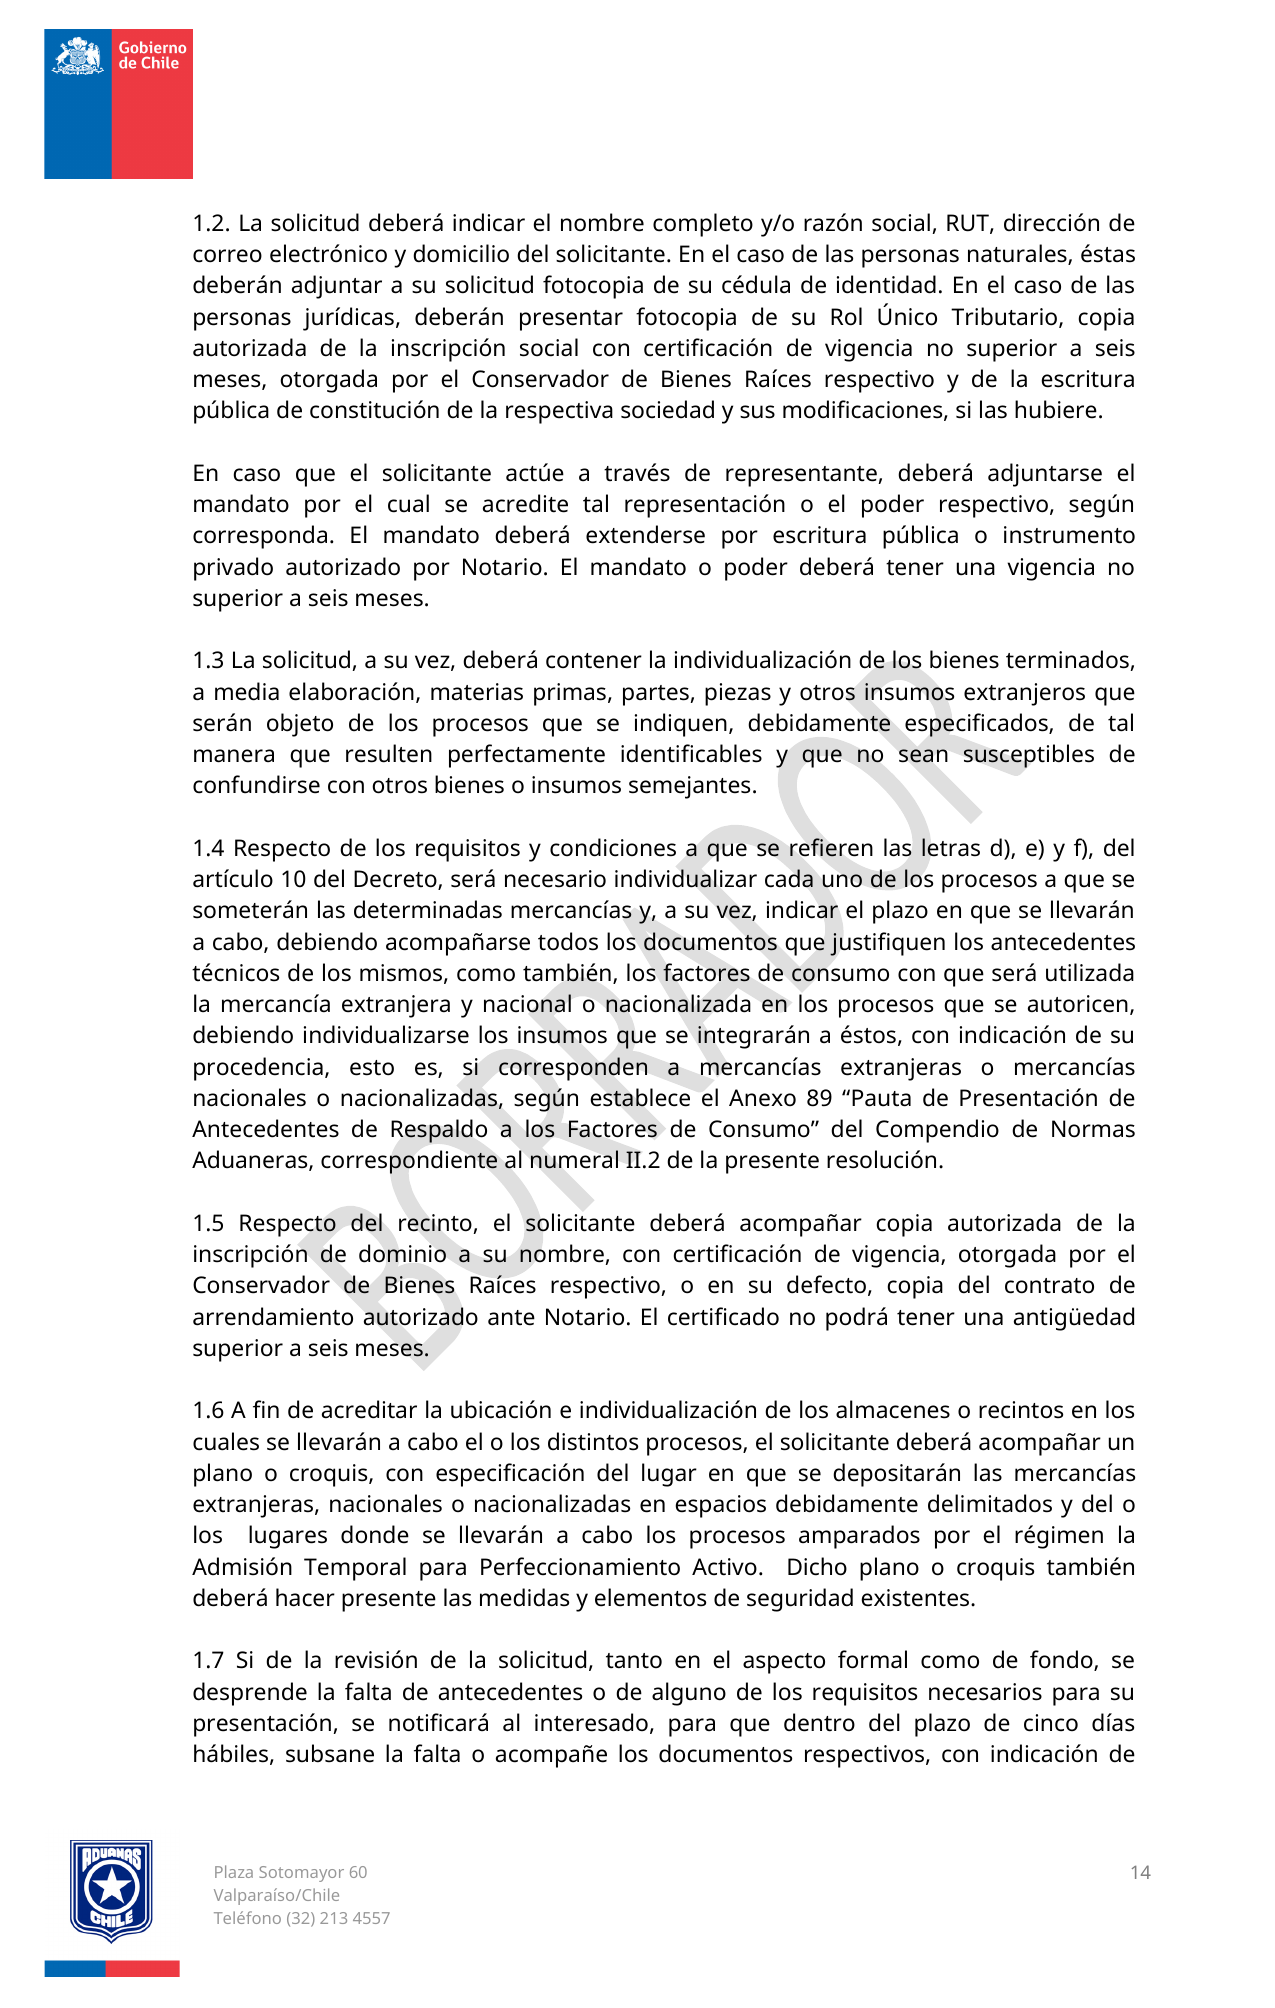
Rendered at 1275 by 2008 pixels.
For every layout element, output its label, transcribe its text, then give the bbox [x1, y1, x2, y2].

text 1.3 La solicitud, a su vez, deberá contener la individualización de los bienes terminados, a media elaboración, materias primas, partes, piezas y otros insumos extranjeros que serán objeto de los procesos que se indiquen, debidamente especificados, de tal manera que resulten perfectamente identificables y que no sean susceptibles de confundirse con otros bienes o insumos semejantes. [192, 644, 1137, 801]
text 1.2. La solicitud deberá indicar el nombre completo y/o razón social, RUT, dirección de correo electrónico y domicilio del solicitante. En el caso de las personas naturales, éstas deberán adjuntar a su solicitud fotocopia de su cédula de identidad. En el caso de las personas jurídicas, deberán presentar fotocopia de su Rol Único Tributario, copia autorizada de la inscripción social con certificación de vigencia no superior a seis meses, otorgada por el Conservador de Bienes Raíces respectivo y de la escritura pública de constitución de la respectiva sociedad y sus modificaciones, si las hubiere. [192, 207, 1137, 426]
text En caso que el solicitante actúe a través de representante, deberá adjuntarse el mandato por el cual se acredite tal representación o el poder respectivo, según corresponda. El mandato deberá extenderse por escritura pública o instrumento privado autorizado por Notario. El mandato o poder deberá tener una vigencia no superior a seis meses. [192, 457, 1137, 613]
picture [44, 29, 193, 179]
text 1.5 Respecto del recinto, el solicitante deberá acompañar copia autorizada de la inscripción de dominio a su nombre, con certificación de vigencia, otorgada por el Conservador de Bienes Raíces respectivo, o en su defecto, copia del contrato de arrendamiento autorizado ante Notario. El certificado no podrá tener una antigüedad superior a seis meses. [192, 1207, 1137, 1363]
text 1.6 A fin de acreditar la ubicación e individualización de los almacenes o recintos en los cuales se llevarán a cabo el o los distintos procesos, el solicitante deberá acompañar un plano o croquis, con especificación del lugar en que se depositarán las mercancías extranjeras, nacionales o nacionalizadas en espacios debidamente delimitados y del o los lugares donde se llevarán a cabo los procesos amparados por el régimen la Admisión Temporal para Perfeccionamiento Activo. Dicho plano o croquis también deberá hacer presente las medidas y elementos de seguridad existentes. [192, 1394, 1137, 1613]
text 1.4 Respecto de los requisitos y condiciones a que se refieren las letras d), e) y f), del artículo 10 del Decreto, será necesario individualizar cada uno de los procesos a que se someterán las determinadas mercancías y, a su vez, indicar el plazo en que se llevarán a cabo, debiendo acompañarse todos los documentos que justifiquen los antecedentes técnicos de los mismos, como también, los factores de consumo con que será utilizada la mercancía extranjera y nacional o nacionalizada en los procesos que se autoricen, debiendo individualizarse los insumos que se integrarán a éstos, con indicación de su procedencia, esto es, si corresponden a mercancías extranjeras o mercancías nacionales o nacionalizadas, según establece el Anexo 89 “Pauta de Presentación de Antecedentes de Respaldo a los Factores de Consumo” del Compendio de Normas Aduaneras, correspondiente al numeral II.2 de la presente resolución. [192, 832, 1137, 1176]
picture [44, 1829, 180, 1977]
